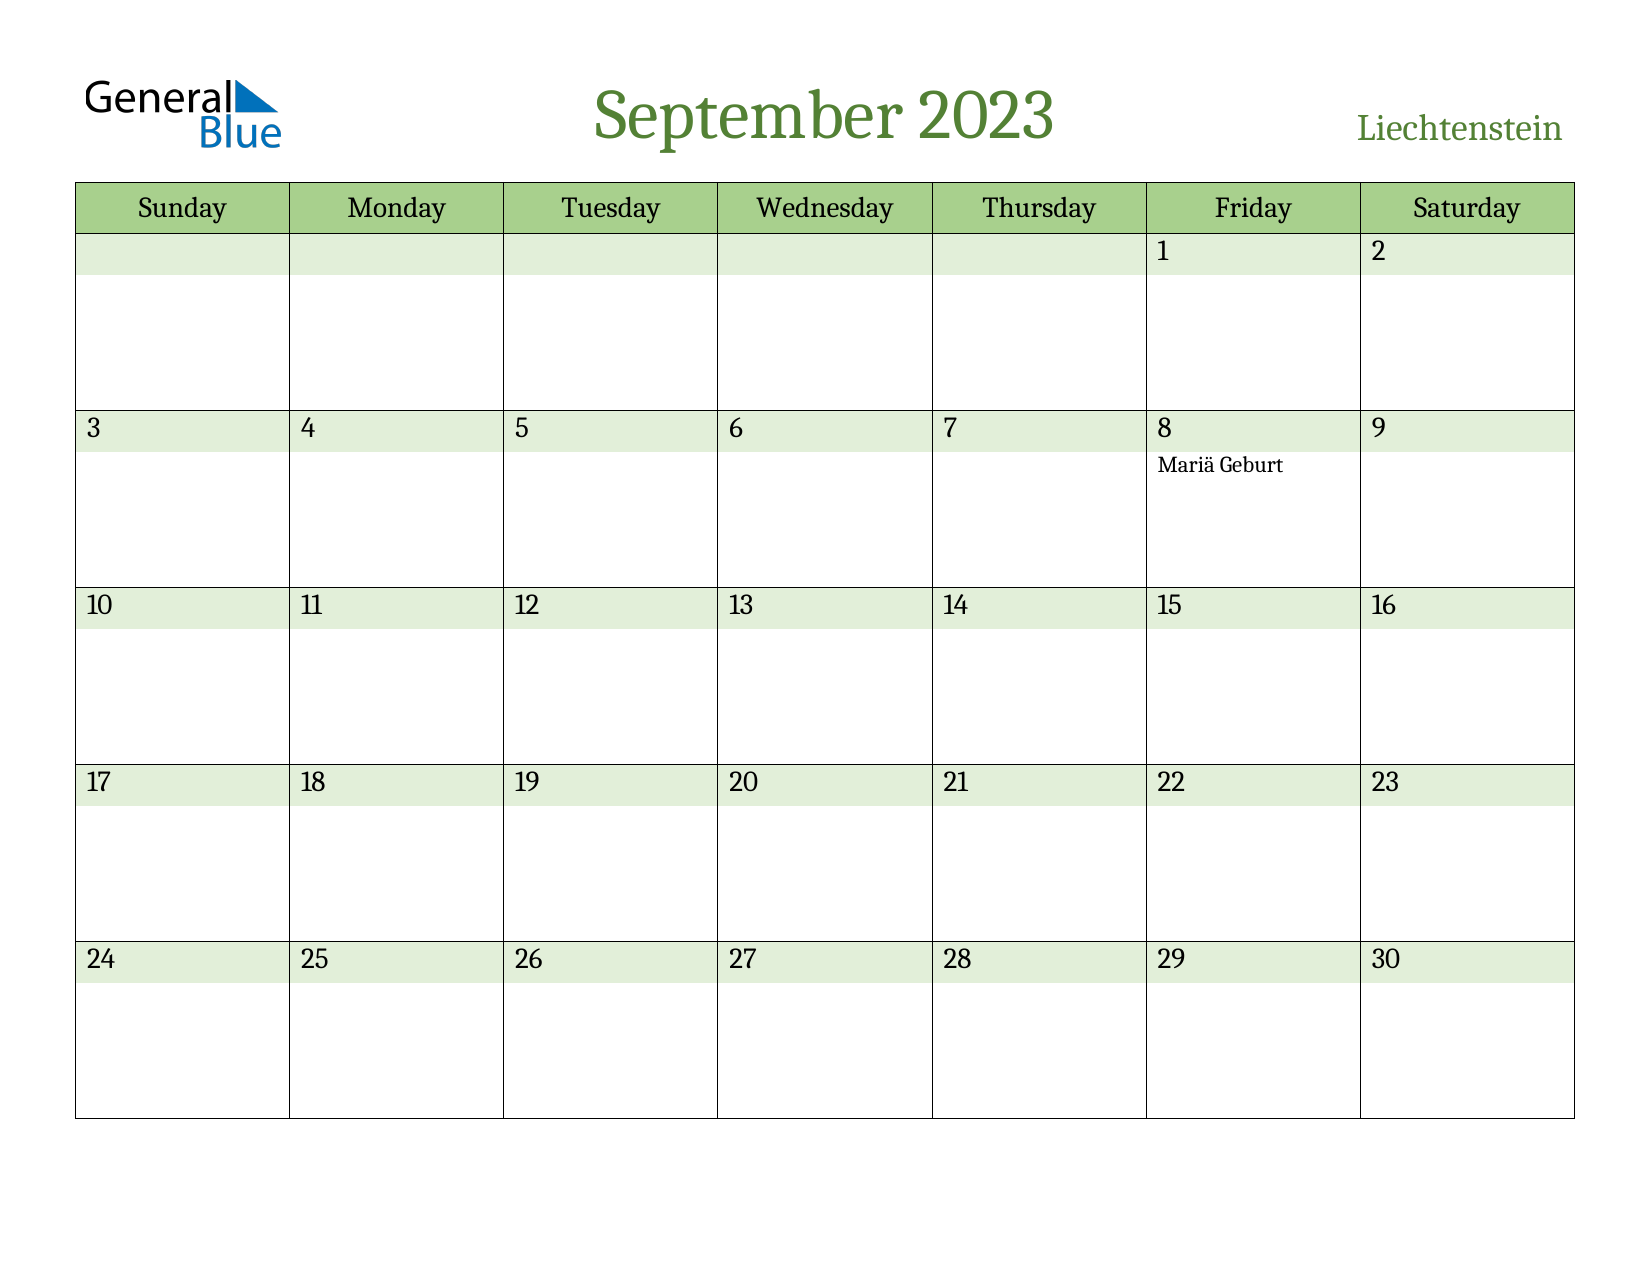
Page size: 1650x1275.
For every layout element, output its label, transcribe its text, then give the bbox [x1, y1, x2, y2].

table_cell 17 [76, 765, 289, 806]
table_cell [290, 983, 503, 1118]
table_cell Thursday [933, 183, 1146, 233]
table_header [76, 75, 503, 182]
table_cell 19 [504, 765, 717, 806]
table_cell [76, 275, 289, 410]
table_cell [76, 629, 289, 764]
table_cell [504, 983, 717, 1118]
table_cell 13 [718, 588, 932, 629]
table_cell 10 [76, 588, 289, 629]
table_cell 14 [933, 588, 1146, 629]
table_cell [290, 234, 503, 275]
table_cell 28 [933, 942, 1146, 983]
table_cell [76, 452, 289, 587]
table_cell 29 [1147, 942, 1360, 983]
table_cell 27 [718, 942, 932, 983]
table_cell [718, 452, 932, 587]
table_cell [504, 275, 717, 410]
table_cell [1361, 806, 1574, 941]
table_cell 3 [76, 411, 289, 452]
table_cell [1361, 629, 1574, 764]
table_cell Sunday [76, 183, 289, 233]
table_cell [1147, 806, 1360, 941]
picture [86, 80, 281, 148]
table_cell 11 [290, 588, 503, 629]
table_cell Monday [290, 183, 503, 233]
table_cell 4 [290, 411, 503, 452]
table_cell [504, 234, 717, 275]
table_cell [76, 806, 289, 941]
table_cell [933, 629, 1146, 764]
table_cell 7 [933, 411, 1146, 452]
table_cell Friday [1147, 183, 1360, 233]
table_cell [933, 983, 1146, 1118]
table_cell [290, 275, 503, 410]
table_cell [1361, 275, 1574, 410]
table_cell 1 [1147, 234, 1360, 275]
table_cell 20 [718, 765, 932, 806]
table_cell 15 [1147, 588, 1360, 629]
table_cell 2 [1361, 234, 1574, 275]
table_cell [1147, 275, 1360, 410]
table_cell [504, 806, 717, 941]
table_cell Mariä Geburt [1147, 452, 1360, 587]
table_cell [290, 806, 503, 941]
table_cell [933, 234, 1146, 275]
table_cell 6 [718, 411, 932, 452]
table_cell 23 [1361, 765, 1574, 806]
table_cell 30 [1361, 942, 1574, 983]
table_cell 18 [290, 765, 503, 806]
table_cell [933, 452, 1146, 587]
table_cell [76, 234, 289, 275]
table_cell 25 [290, 942, 503, 983]
table_cell [1361, 452, 1574, 587]
table_cell 8 [1147, 411, 1360, 452]
table_cell 22 [1147, 765, 1360, 806]
table_cell [933, 275, 1146, 410]
table_cell 26 [504, 942, 717, 983]
table_header September 2023 [504, 75, 1146, 182]
table_cell 21 [933, 765, 1146, 806]
table_header Liechtenstein [1146, 75, 1574, 182]
table_cell [933, 806, 1146, 941]
table_cell [718, 983, 932, 1118]
table_cell [718, 234, 932, 275]
table_cell [504, 629, 717, 764]
table_cell Tuesday [504, 183, 717, 233]
table_cell 24 [76, 942, 289, 983]
table_cell [290, 452, 503, 587]
table_cell [718, 629, 932, 764]
table_cell 16 [1361, 588, 1574, 629]
table_cell 5 [504, 411, 717, 452]
table_cell 12 [504, 588, 717, 629]
table_cell Wednesday [718, 183, 932, 233]
table_cell [1361, 983, 1574, 1118]
table_cell [504, 452, 717, 587]
table_cell [718, 806, 932, 941]
table_cell [1147, 983, 1360, 1118]
table_cell [290, 629, 503, 764]
table_cell [76, 983, 289, 1118]
table_cell [1147, 629, 1360, 764]
table_cell 9 [1361, 411, 1574, 452]
table_cell Saturday [1361, 183, 1574, 233]
table_cell [718, 275, 932, 410]
